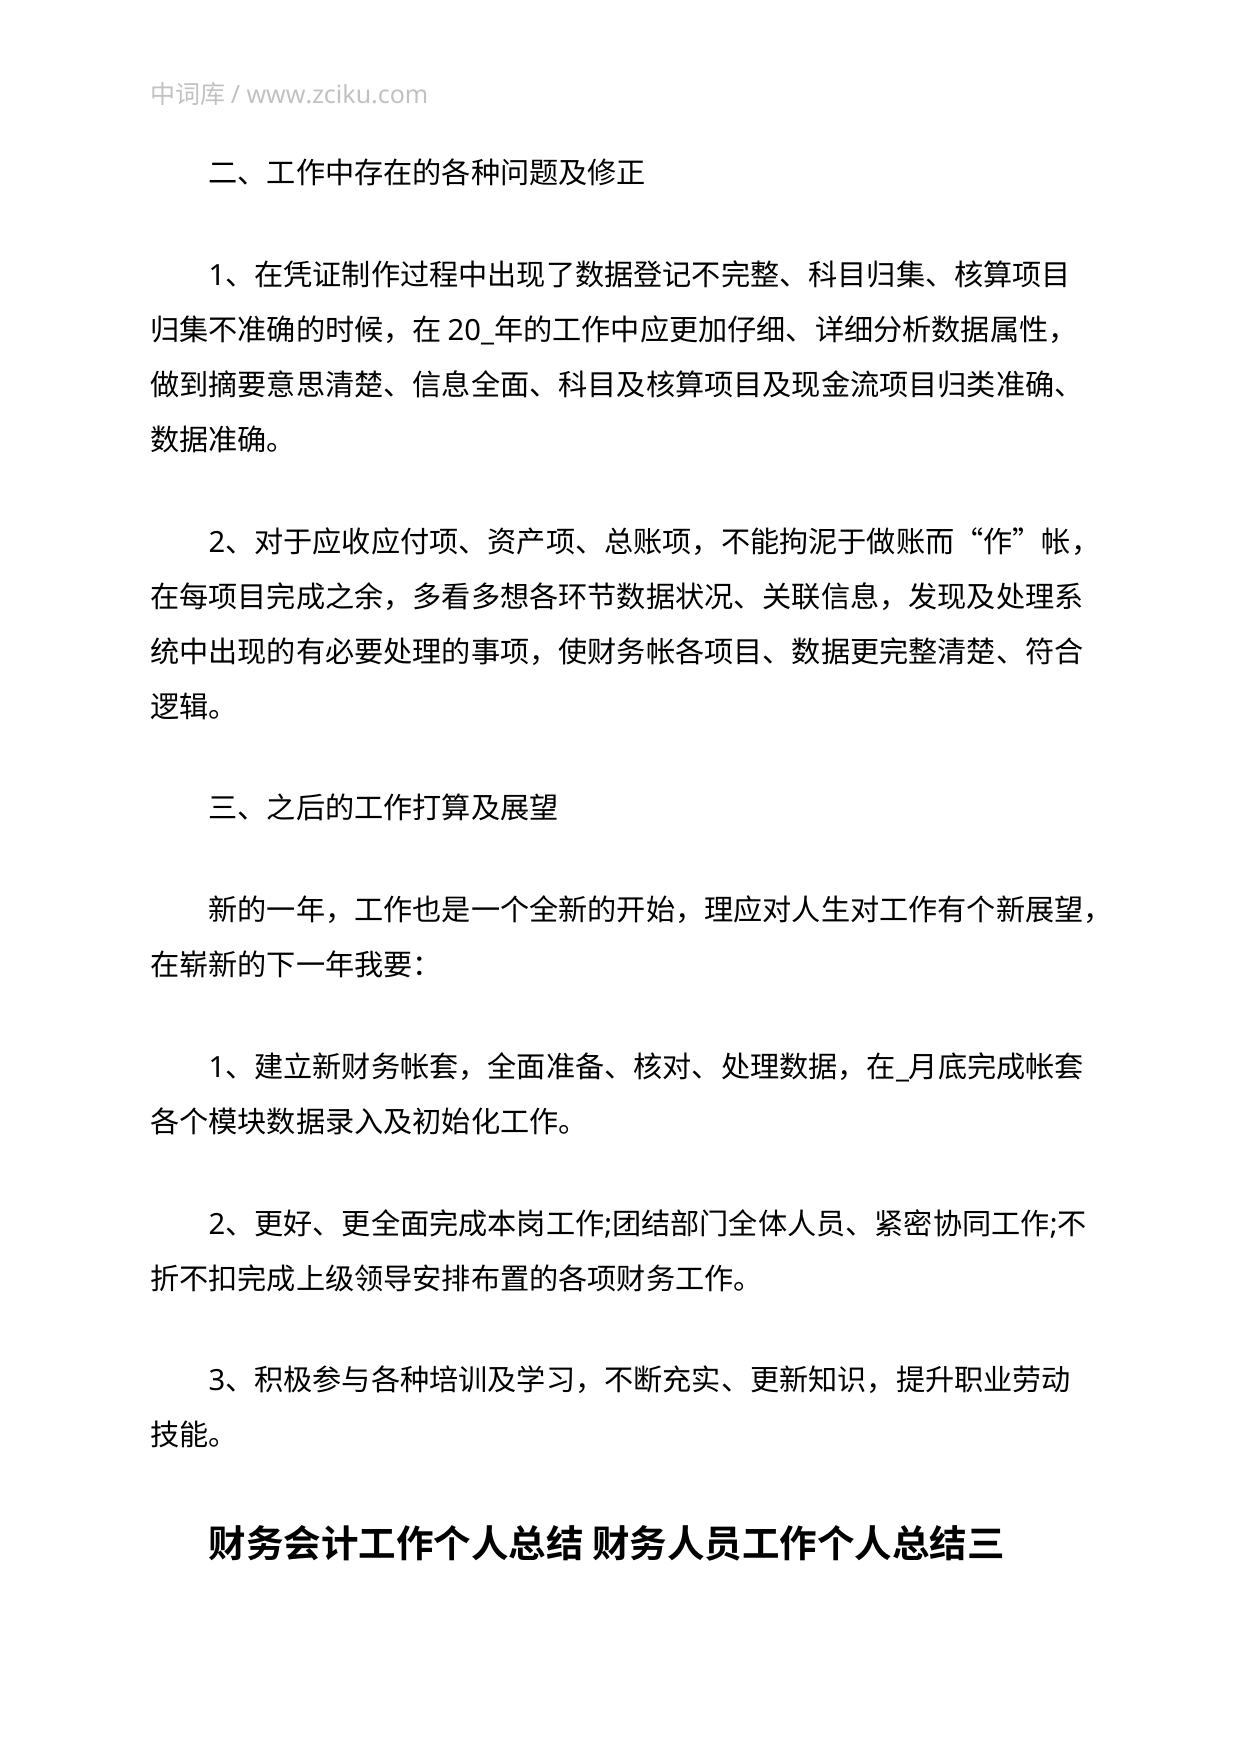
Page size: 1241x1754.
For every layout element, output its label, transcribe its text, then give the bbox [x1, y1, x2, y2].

text 2、更好、更全面完成本岗工作;团结部门全体人员、紧密协同工作;不折不扣完成上级领导安排布置的各项财务工作。 [150, 1200, 1090, 1297]
text 财务会计工作个人总结 财务人员工作个人总结三 [150, 1514, 1090, 1568]
text 1、在凭证制作过程中出现了数据登记不完整、科目归集、核算项目归集不准确的时候，在20_年的工作中应更加仔细、详细分析数据属性，做到摘要意思清楚、信息全面、科目及核算项目及现金流项目归类准确、数据准确。 [150, 252, 1090, 459]
text 三、之后的工作打算及展望 [150, 785, 1090, 827]
text 1、建立新财务帐套，全面准备、核对、处理数据，在_月底完成帐套各个模块数据录入及初始化工作。 [150, 1043, 1090, 1141]
text 二、工作中存在的各种问题及修正 [150, 150, 1090, 192]
text 2、对于应收应付项、资产项、总账项，不能拘泥于做账而“作”帐，在每项目完成之余，多看多想各环节数据状况、关联信息，发现及处理系统中出现的有必要处理的事项，使财务帐各项目、数据更完整清楚、符合逻辑。 [150, 518, 1090, 726]
text 新的一年，工作也是一个全新的开始，理应对人生对工作有个新展望，在崭新的下一年我要： [150, 887, 1090, 984]
text 3、积极参与各种培训及学习，不断充实、更新知识，提升职业劳动技能。 [150, 1357, 1090, 1454]
